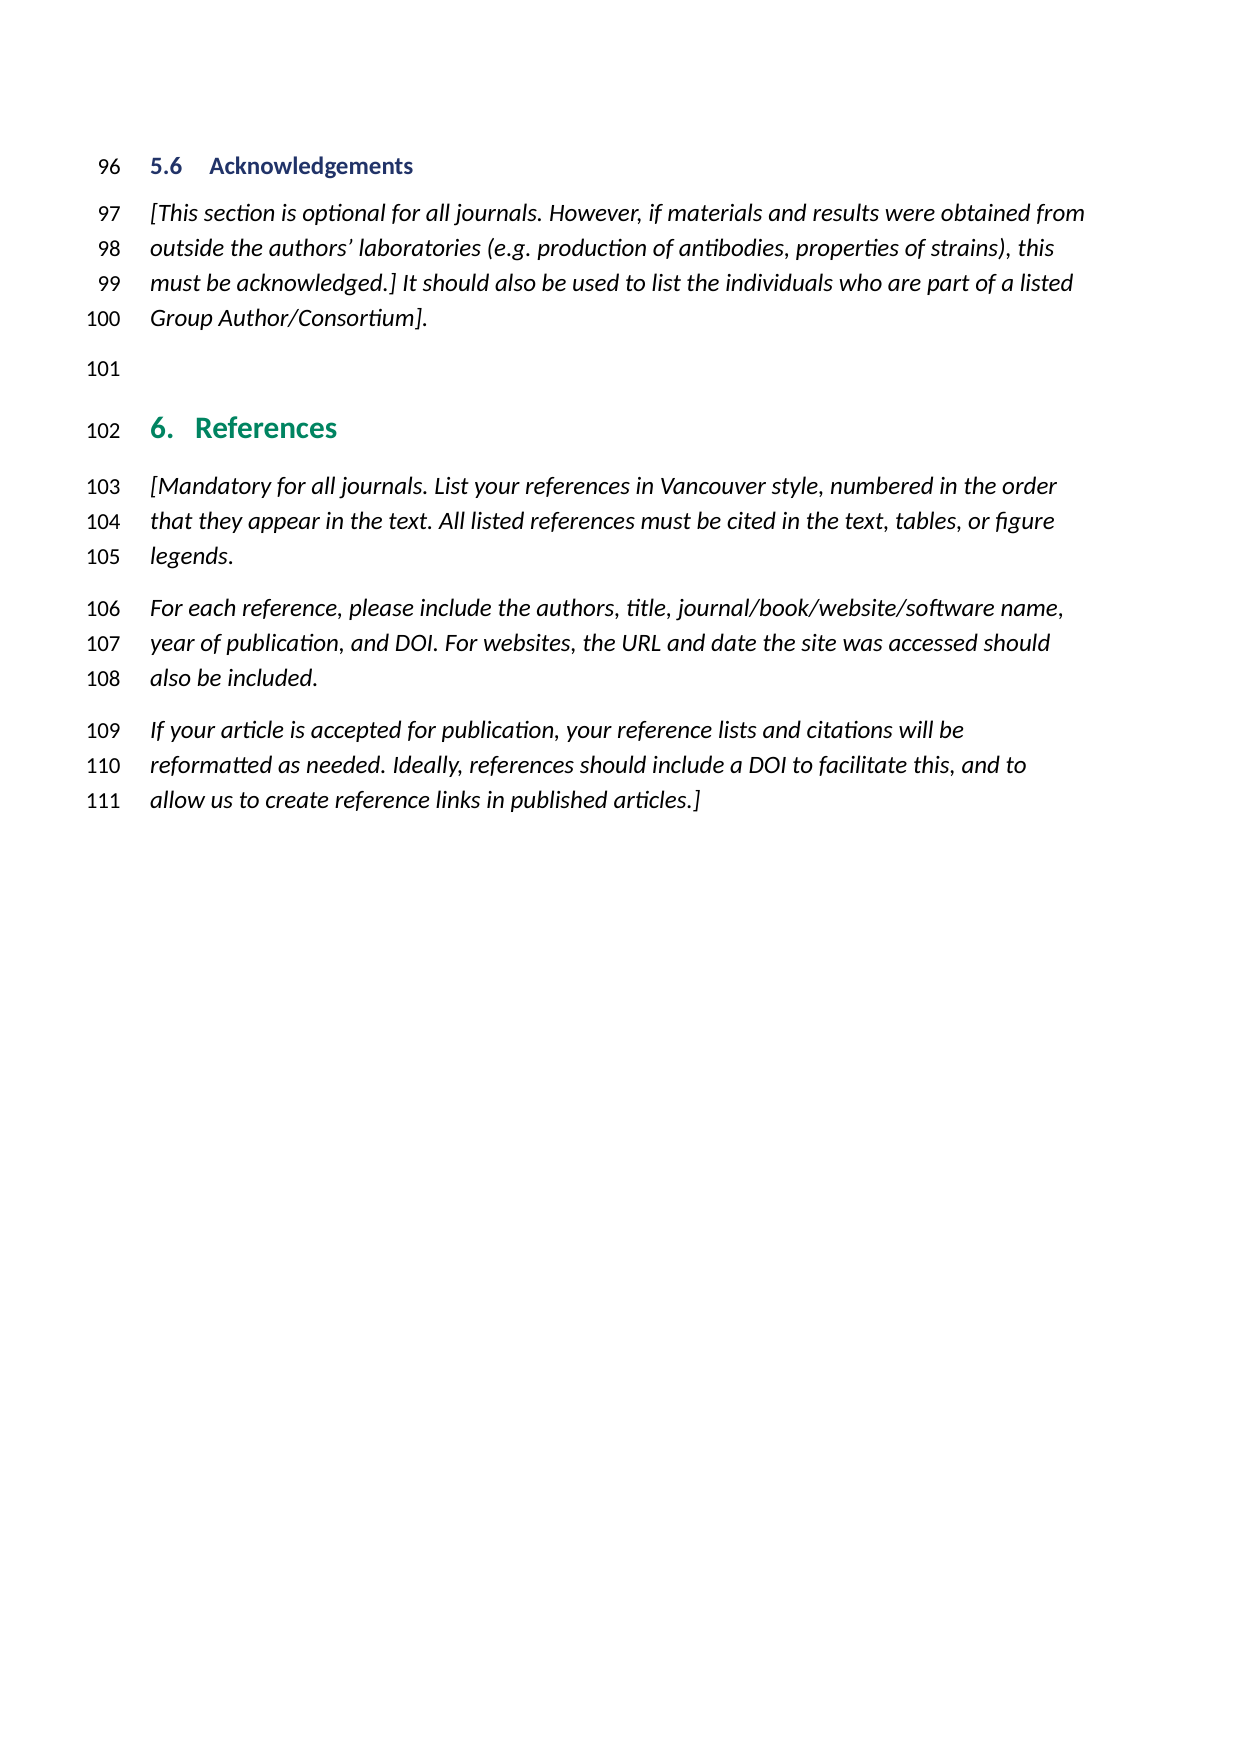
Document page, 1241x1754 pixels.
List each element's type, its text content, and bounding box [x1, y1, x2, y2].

text [Mandatory for all journals. List your references in Vancouver style, numbered in the order that they appear in the text. All listed references must be cited in the text, tables, or figure legends. [150, 470, 1090, 571]
text For each reference, please include the authors, title, journal/book/website/software name, year of publication, and DOI. For websites, the URL and date the site was accessed should also be included. [150, 592, 1090, 693]
subtitle References [150, 408, 1090, 446]
text If your article is accepted for publication, your reference lists and citations will be reformatted as needed. Ideally, references should include a DOI to facilitate this, and to allow us to create reference links in published articles.] [150, 714, 1090, 814]
text [This section is optional for all journals. However, if materials and results were obtained from outside the authors’ laboratories (e.g. production of antibodies, properties of strains), this must be acknowledged.] It should also be used to list the individuals who are part of a listed Group Author/Consortium]. [150, 197, 1090, 333]
subtitle Acknowledgements [150, 150, 1090, 181]
